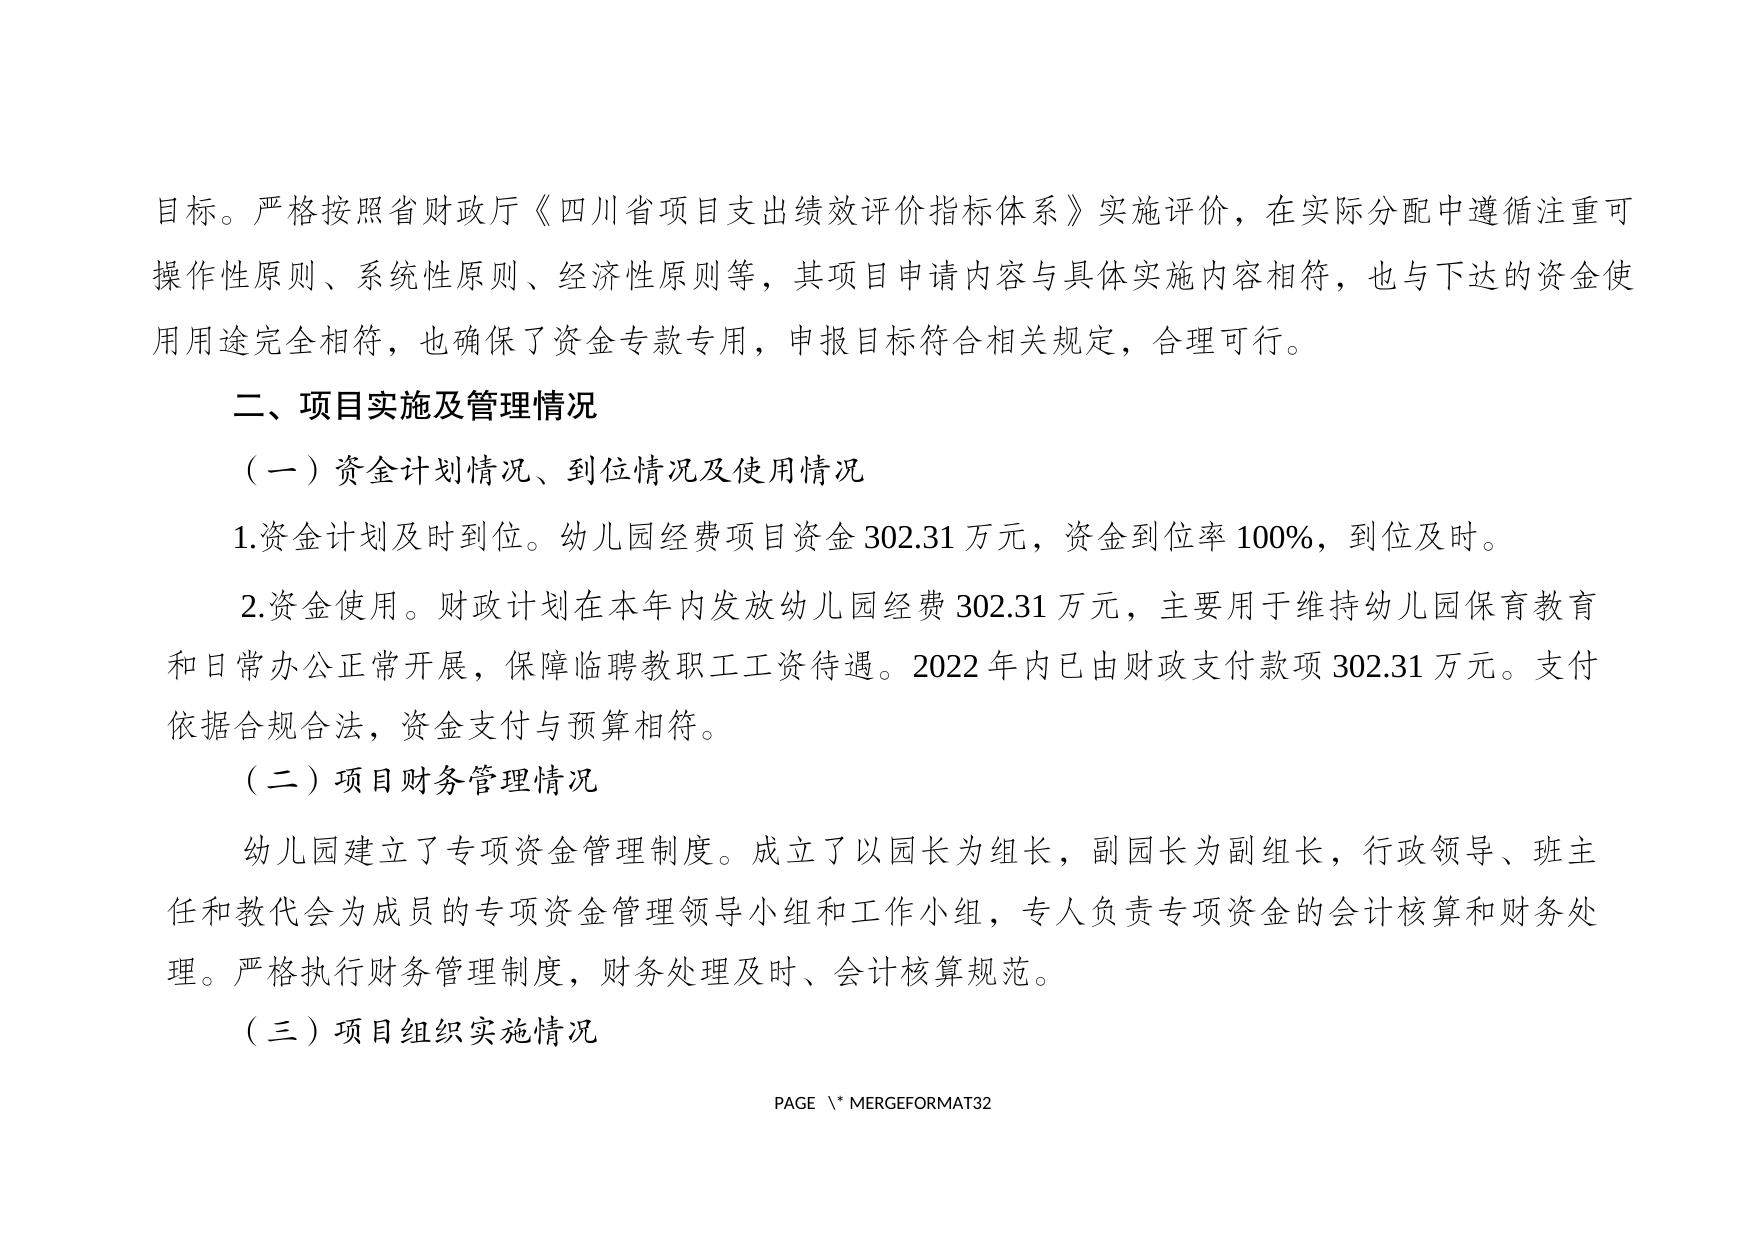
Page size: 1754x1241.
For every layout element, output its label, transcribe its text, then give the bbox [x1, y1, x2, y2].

list 项目实施及管理情况 [165, 374, 1636, 439]
text 幼儿园建立了专项资金管理制度。成立了以园长为组长，副园长为副组长，行政领导、班主任和教代会为成员的专项资金管理领导小组和工作小组，专人负责专项资金的会计核算和财务处理。严格执行财务管理制度，财务处理及时、会计核算规范。 [165, 815, 1600, 995]
text 1.资金计划及时到位。幼儿园经费项目资金302.31万元，资金到位率100%，到位及时。 [165, 504, 1600, 569]
text （三）项目组织实施情况 [165, 995, 1600, 1056]
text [151, 179, 1636, 374]
text （二）项目财务管理情况 [199, 750, 1636, 815]
text 2.资金使用。财政计划在本年内发放幼儿园经费302.31万元，主要用于维持幼儿园保育教育和日常办公正常开展，保障临聘教职工工资待遇。2022年内已由财政支付款项302.31万元。支付依据合规合法，资金支付与预算相符。 [165, 569, 1600, 750]
text （一）资金计划情况、到位情况及使用情况 [165, 439, 1636, 504]
